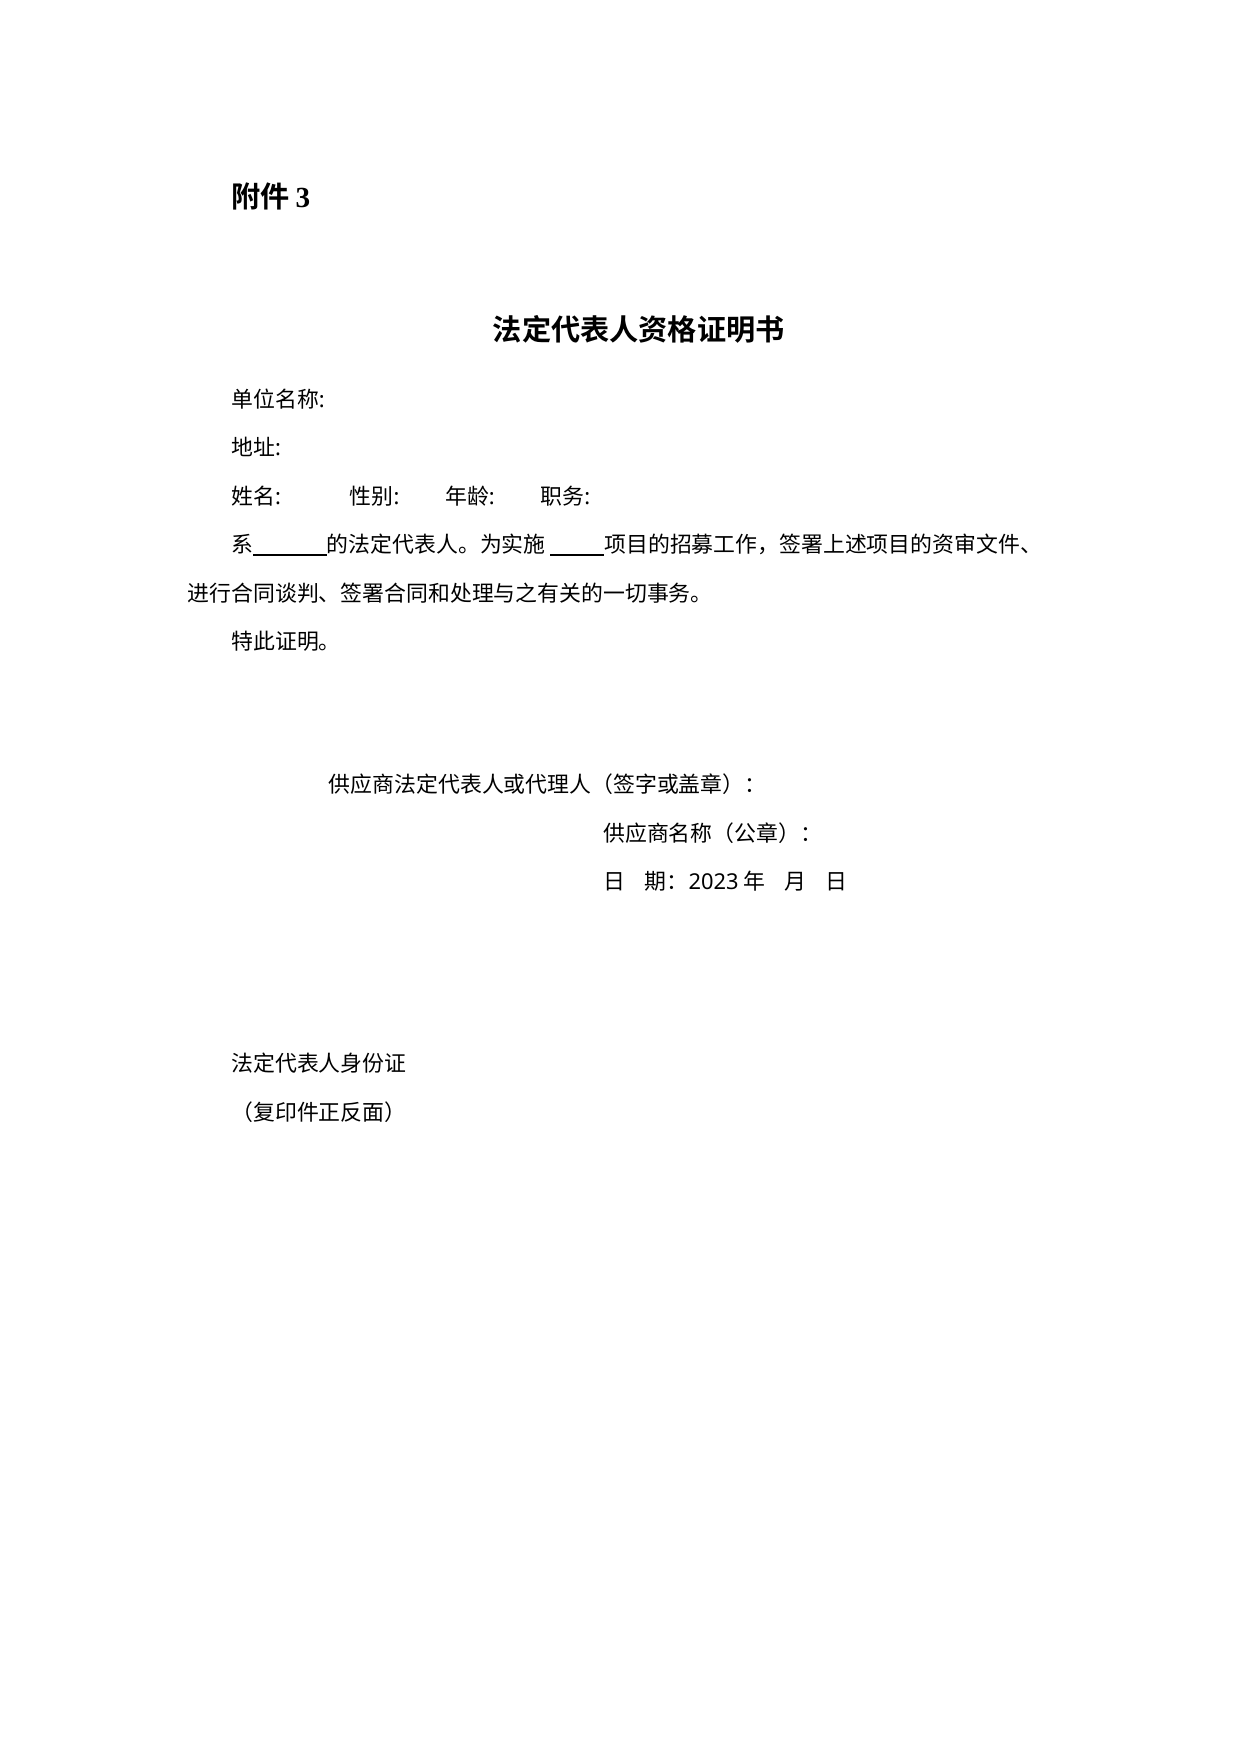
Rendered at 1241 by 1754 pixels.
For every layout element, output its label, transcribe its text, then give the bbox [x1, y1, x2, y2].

text 地址: [187, 430, 1031, 462]
text 特此证明。 [187, 624, 1031, 656]
text 法定代表人资格证明书 [187, 296, 1031, 361]
text 供应商法定代表人或代理人（签字或盖章）： [187, 767, 1031, 799]
text （复印件正反面） [187, 1094, 1031, 1127]
text 供应商名称（公章）： [187, 815, 1031, 848]
text 系 的法定代表人。为实施 项目的招募工作，签署上述项目的资审文件、进行合同谈判、签署合同和处理与之有关的一切事务。 [187, 527, 1031, 608]
text 单位名称: [187, 382, 1031, 414]
text 日 期：2023年 月 日 [187, 863, 1031, 896]
text 法定代表人身份证 [187, 1046, 1031, 1078]
text 姓名: 性别: 年龄: 职务: [187, 478, 1031, 511]
text 日 期：2023年 月 日附件3 [187, 162, 1031, 227]
